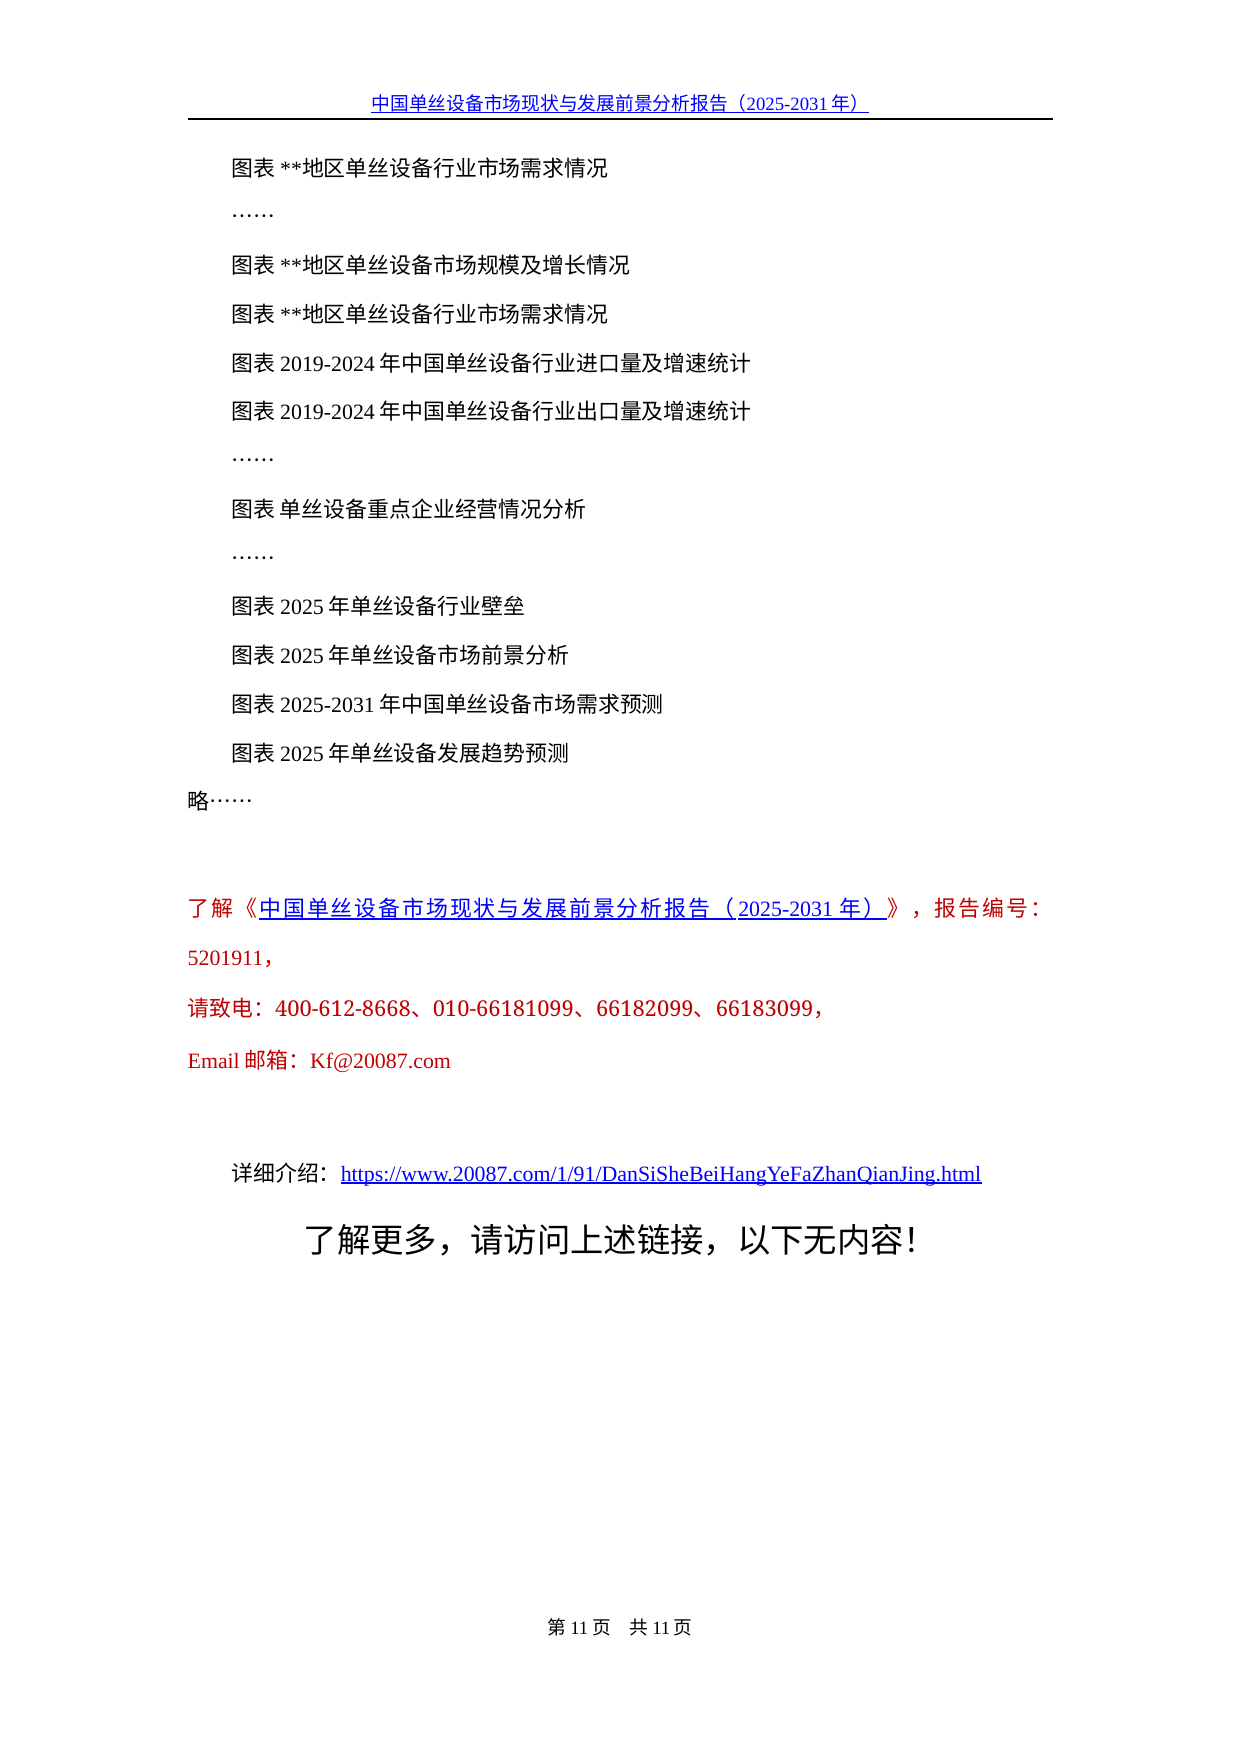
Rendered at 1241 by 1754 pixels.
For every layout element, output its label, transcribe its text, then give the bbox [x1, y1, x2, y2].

text 详细介绍：https://www.20087.com/1/91/DanSiSheBeiHangYeFaZhanQianJing.html [187, 1155, 1053, 1188]
title 了解更多，请访问上述链接，以下无内容！ [187, 1205, 1053, 1270]
text 请致电：400-612-8668、010-66181099、66182099、66183099， [187, 991, 1053, 1023]
text Email邮箱：Kf@20087.com [187, 1042, 1053, 1075]
text 了解《中国单丝设备市场现状与发展前景分析报告（2025-2031年）》，报告编号：5201911， [187, 890, 1053, 972]
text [187, 150, 1053, 816]
